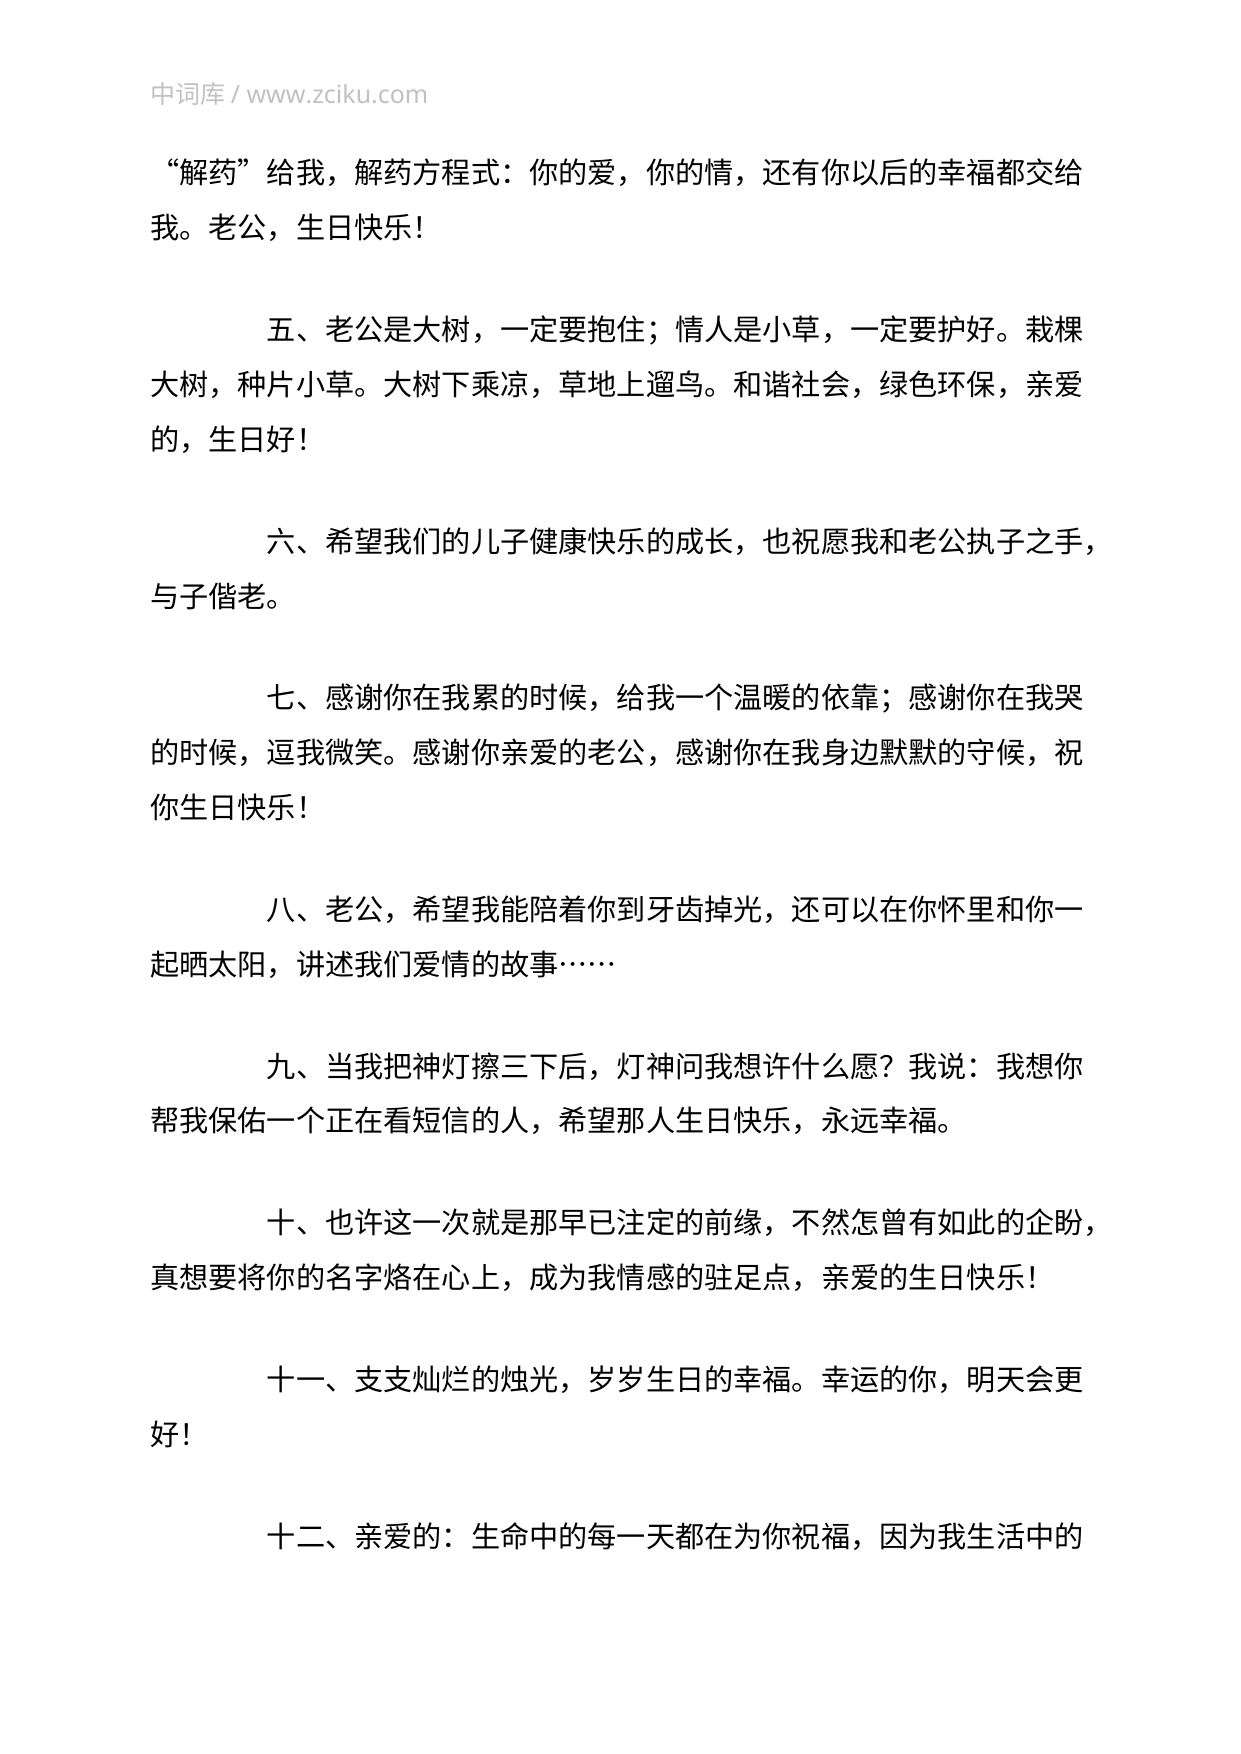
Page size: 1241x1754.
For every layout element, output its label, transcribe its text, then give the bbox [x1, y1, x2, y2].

text 六、希望我们的儿子健康快乐的成长，也祝愿我和老公执子之手，与子偕老。 [150, 518, 1090, 615]
text 七、感谢你在我累的时候，给我一个温暖的依靠；感谢你在我哭的时候，逗我微笑。感谢你亲爱的老公，感谢你在我身边默默的守候，祝你生日快乐！ [150, 675, 1090, 827]
text 八、老公，希望我能陪着你到牙齿掉光，还可以在你怀里和你一起晒太阳，讲述我们爱情的故事…… [150, 886, 1090, 984]
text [150, 1513, 1090, 1555]
text 十、也许这一次就是那早已注定的前缘，不然怎曾有如此的企盼，真想要将你的名字烙在心上，成为我情感的驻足点，亲爱的生日快乐！ [150, 1200, 1090, 1297]
text 九、当我把神灯擦三下后，灯神问我想许什么愿？我说：我想你帮我保佑一个正在看短信的人，希望那人生日快乐，永远幸福。 [150, 1043, 1090, 1140]
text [150, 150, 1090, 247]
text 五、老公是大树，一定要抱住；情人是小草，一定要护好。栽棵大树，种片小草。大树下乘凉，草地上遛鸟。和谐社会，绿色环保，亲爱的，生日好！ [150, 307, 1090, 459]
text 十一、支支灿烂的烛光，岁岁生日的幸福。幸运的你，明天会更好！ [150, 1356, 1090, 1454]
